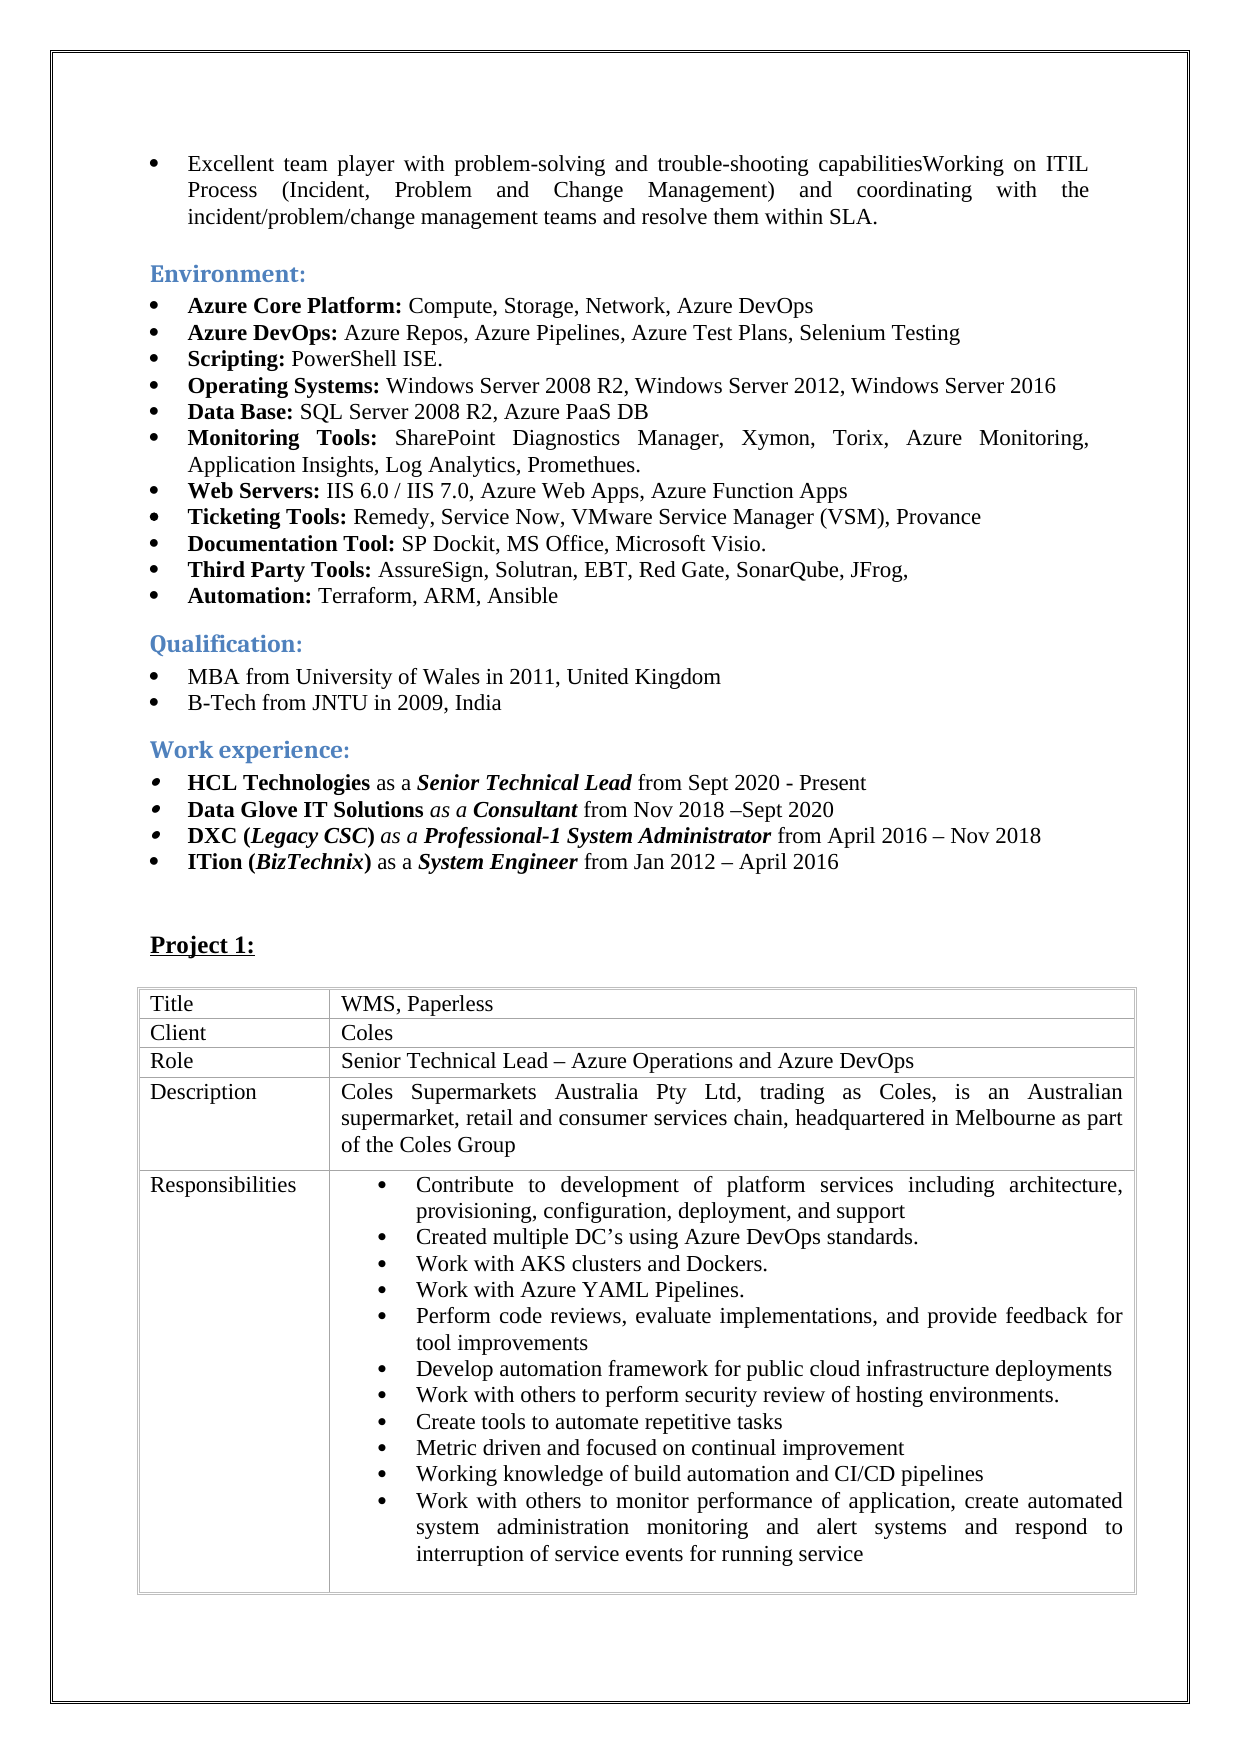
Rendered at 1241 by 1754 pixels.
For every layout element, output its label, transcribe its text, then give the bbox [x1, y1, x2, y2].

list Azure Core Platform: Compute, Storage, Network, Azure DevOps [150, 293, 1090, 319]
list Operating Systems: Windows Server 2008 R2, Windows Server 2012, Windows Server 2016 [150, 372, 1090, 398]
list Scripting: PowerShell ISE. [150, 345, 1090, 372]
list ITion (BizTechnix) as a System Engineer from Jan 2012 – April 2016 [150, 848, 1090, 875]
table_header WMS, Paperless [330, 990, 1134, 1018]
table_cell Role [140, 1048, 329, 1077]
text Project 1: [150, 930, 1090, 958]
list Ticketing Tools: Remedy, Service Now, VMware Service Manager (VSM), Provance [150, 503, 1090, 530]
table_cell Description [140, 1078, 329, 1169]
list Third Party Tools: AssureSign, Solutran, EBT, Red Gate, SonarQube, JFrog, [150, 556, 1090, 582]
list Data Glove IT Solutions as a Consultant from Nov 2018 –Sept 2020 [150, 796, 1090, 822]
list B-Tech from JNTU in 2009, India [150, 689, 1090, 715]
subtitle Work experience: [150, 736, 1090, 765]
list Monitoring Tools: SharePoint Diagnostics Manager, Xymon, Torix, Azure Monitoring, Application Insights, Log Analytics, Promethues. [150, 424, 1090, 477]
list DXC (Legacy CSC) as a Professional-1 System Administrator from April 2016 – Nov 2018 [150, 822, 1090, 848]
table_cell Coles [330, 1019, 1134, 1047]
table_header Title [140, 990, 329, 1018]
subtitle Environment: [150, 259, 1090, 288]
list Documentation Tool: SP Dockit, MS Office, Microsoft Visio. [150, 530, 1090, 556]
table_cell Client [140, 1019, 329, 1047]
list Excellent team player with problem-solving and trouble-shooting capabilitiesWorking on ITIL Process (Incident, Problem and Change Management) and coordinating with the incident/problem/change management teams and resolve them within SLA. [150, 150, 1090, 229]
table_cell Senior Technical Lead – Azure Operations and Azure DevOps [330, 1048, 1134, 1077]
subtitle Qualification: [150, 630, 1090, 658]
list HCL Technologies as a Senior Technical Lead from Sept 2020 - Present [150, 769, 1090, 796]
table_cell Coles Supermarkets Australia Pty Ltd, trading as Coles, is an Australian supermarket, retail and consumer services chain, headquartered in Melbourne as part of the Coles Group [330, 1078, 1134, 1169]
table_cell Contribute to development of platform services including architecture, provisioning, configuration, deployment, and support Created multiple DC’s using Azure DevOps standards. Work with AKS clusters and Dockers. Work with Azure YAML Pipelines. Perform code reviews, evaluate implementations, and provide feedback for tool improvements Develop automation framework for public cloud infrastructure deployments Work with others to perform security review of hosting environments. Create tools to automate repetitive tasks Metric driven and focused on continual improvement Working knowledge of build automation and CI/CD pipelines Work with others to monitor performance of application, create automated system administration monitoring and alert systems and respond to interruption of service events for running service [330, 1171, 1134, 1592]
list Automation: Terraform, ARM, Ansible [150, 582, 1090, 609]
list Data Base: SQL Server 2008 R2, Azure PaaS DB [150, 398, 1090, 424]
list Azure DevOps: Azure Repos, Azure Pipelines, Azure Test Plans, Selenium Testing [150, 319, 1090, 345]
list Web Servers: IIS 6.0 / IIS 7.0, Azure Web Apps, Azure Function Apps [150, 477, 1090, 503]
list MBA from University of Wales in 2011, United Kingdom [150, 663, 1090, 689]
table_cell Responsibilities [140, 1171, 329, 1592]
